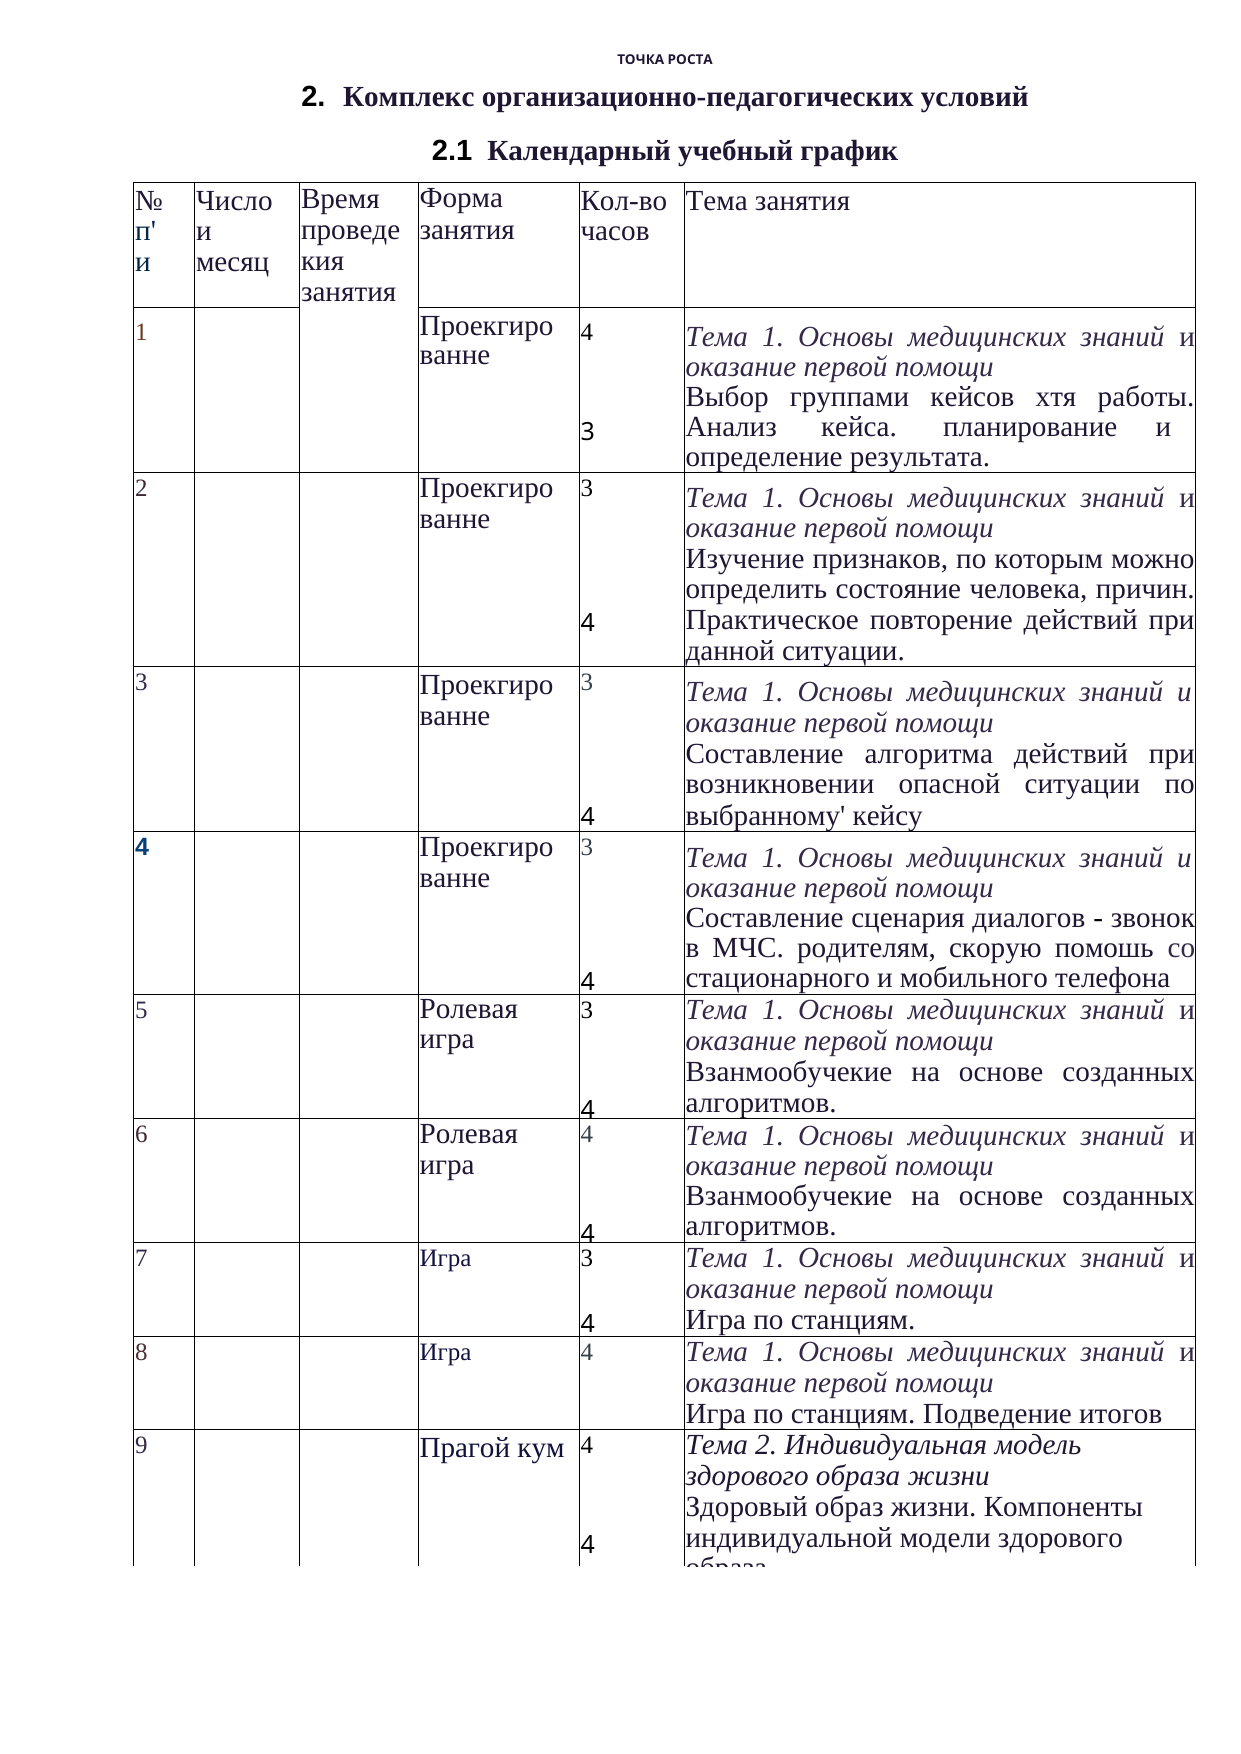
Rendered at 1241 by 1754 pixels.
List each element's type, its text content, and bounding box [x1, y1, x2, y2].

table_cell [300, 1430, 418, 1566]
table_cell Проекгиро ванне [419, 832, 579, 994]
table_cell Игра [419, 1337, 579, 1429]
table_cell Проекгиро ванне [419, 667, 579, 831]
table_cell 1 [134, 308, 194, 472]
table_cell 4 [134, 832, 194, 994]
table_cell Тема 1. Основы медицинских знаний и оказание первой помощи Игра по станциям. Подведение итогов [685, 1337, 1195, 1429]
table_cell [195, 473, 299, 666]
table_cell Тема 1. Основы медицинских знаний и оказание первой помощи Взанмообучекие на основе созданных алгоритмов. [685, 995, 1195, 1118]
table_cell [195, 995, 299, 1118]
table_cell 3 4 [580, 832, 684, 994]
table_cell [195, 1119, 299, 1242]
table_header Время проведе кия занятия [300, 183, 418, 307]
table_header № п' и [134, 183, 194, 307]
table_cell Ролевая игра [419, 1119, 579, 1242]
table_cell [300, 667, 418, 831]
table_cell 4 [580, 1337, 684, 1429]
table_header Число и месяц [195, 183, 299, 307]
table_cell [195, 832, 299, 994]
table_cell 3 4 [580, 667, 684, 831]
text ТОЧКА РОСТА [162, 50, 1167, 68]
table_header Форма занятия [419, 183, 579, 307]
table_cell Тема 2. Индивидуальная модель здорового образа жизни Здоровый образ жизни. Компоненты индивидуальной модели здорового образа [685, 1430, 1195, 1566]
table_cell Игра [419, 1243, 579, 1336]
table_cell 4 3 [580, 308, 684, 472]
table_cell 3 [134, 667, 194, 831]
table_cell [195, 667, 299, 831]
table_cell Прагой кум [419, 1430, 579, 1566]
table_cell 8 [134, 1337, 194, 1429]
table_cell Тема 1. Основы медицинских знаний и оказание первой помощи Взанмообучекие на основе созданных алгоритмов. [685, 1119, 1195, 1242]
table_cell Проекгиро ванне [419, 473, 579, 666]
table_cell 3 4 [580, 1243, 684, 1336]
table_cell [195, 1243, 299, 1336]
table_cell 3 4 [580, 995, 684, 1118]
list Календарный учебный график [162, 133, 1167, 167]
table_cell 9 [134, 1430, 194, 1566]
table_cell Проекгиро ванне [419, 308, 579, 472]
table_cell [300, 995, 418, 1118]
table_cell [300, 1243, 418, 1336]
list Комплекс организационно-педагогических условий [162, 79, 1167, 113]
table_cell Тема 1. Основы медицинских знаний и оказание первой помощи Составление алгоритма действий при возникновении опасной ситуации по выбранному' кейсу [685, 667, 1195, 831]
table_cell 2 [134, 473, 194, 666]
table_cell [300, 473, 418, 666]
table_cell 5 [134, 995, 194, 1118]
table_header Тема занятия [685, 183, 1195, 307]
table_cell [300, 1119, 418, 1242]
table_cell [300, 832, 418, 994]
table_cell [300, 1337, 418, 1429]
table_cell Тема 1. Основы медицинских знаний и оказание первой помощи Изучение признаков, по которым можно определить состояние человека, причин. Практическое повторение действий при данной ситуации. [685, 473, 1195, 666]
table_cell 3 4 [580, 473, 684, 666]
table_cell [195, 1337, 299, 1429]
table_cell Тема 1. Основы медицинских знаний и оказание первой помощи Составление сценария диалогов - звонок в МЧС. родителям, скорую помошь со стационарного и мобильного телефона [685, 832, 1195, 994]
table_cell [195, 1430, 299, 1566]
table_cell Ролевая игра [419, 995, 579, 1118]
table_cell Тема 1. Основы медицинских знаний и оказание первой помощи Игра по станциям. [685, 1243, 1195, 1336]
table_cell Тема 1. Основы медицинских знаний и оказание первой помощи Выбор группами кейсов хтя работы. Анализ кейса. планирование и определение результата. [685, 308, 1195, 472]
table_cell 6 [134, 1119, 194, 1242]
table_cell 7 [134, 1243, 194, 1336]
table_cell [300, 307, 418, 472]
table_cell [195, 308, 299, 472]
table_cell 4 4 [580, 1430, 684, 1566]
table_cell 4 4 [580, 1119, 684, 1242]
table_header Кол-во часов [580, 183, 684, 307]
